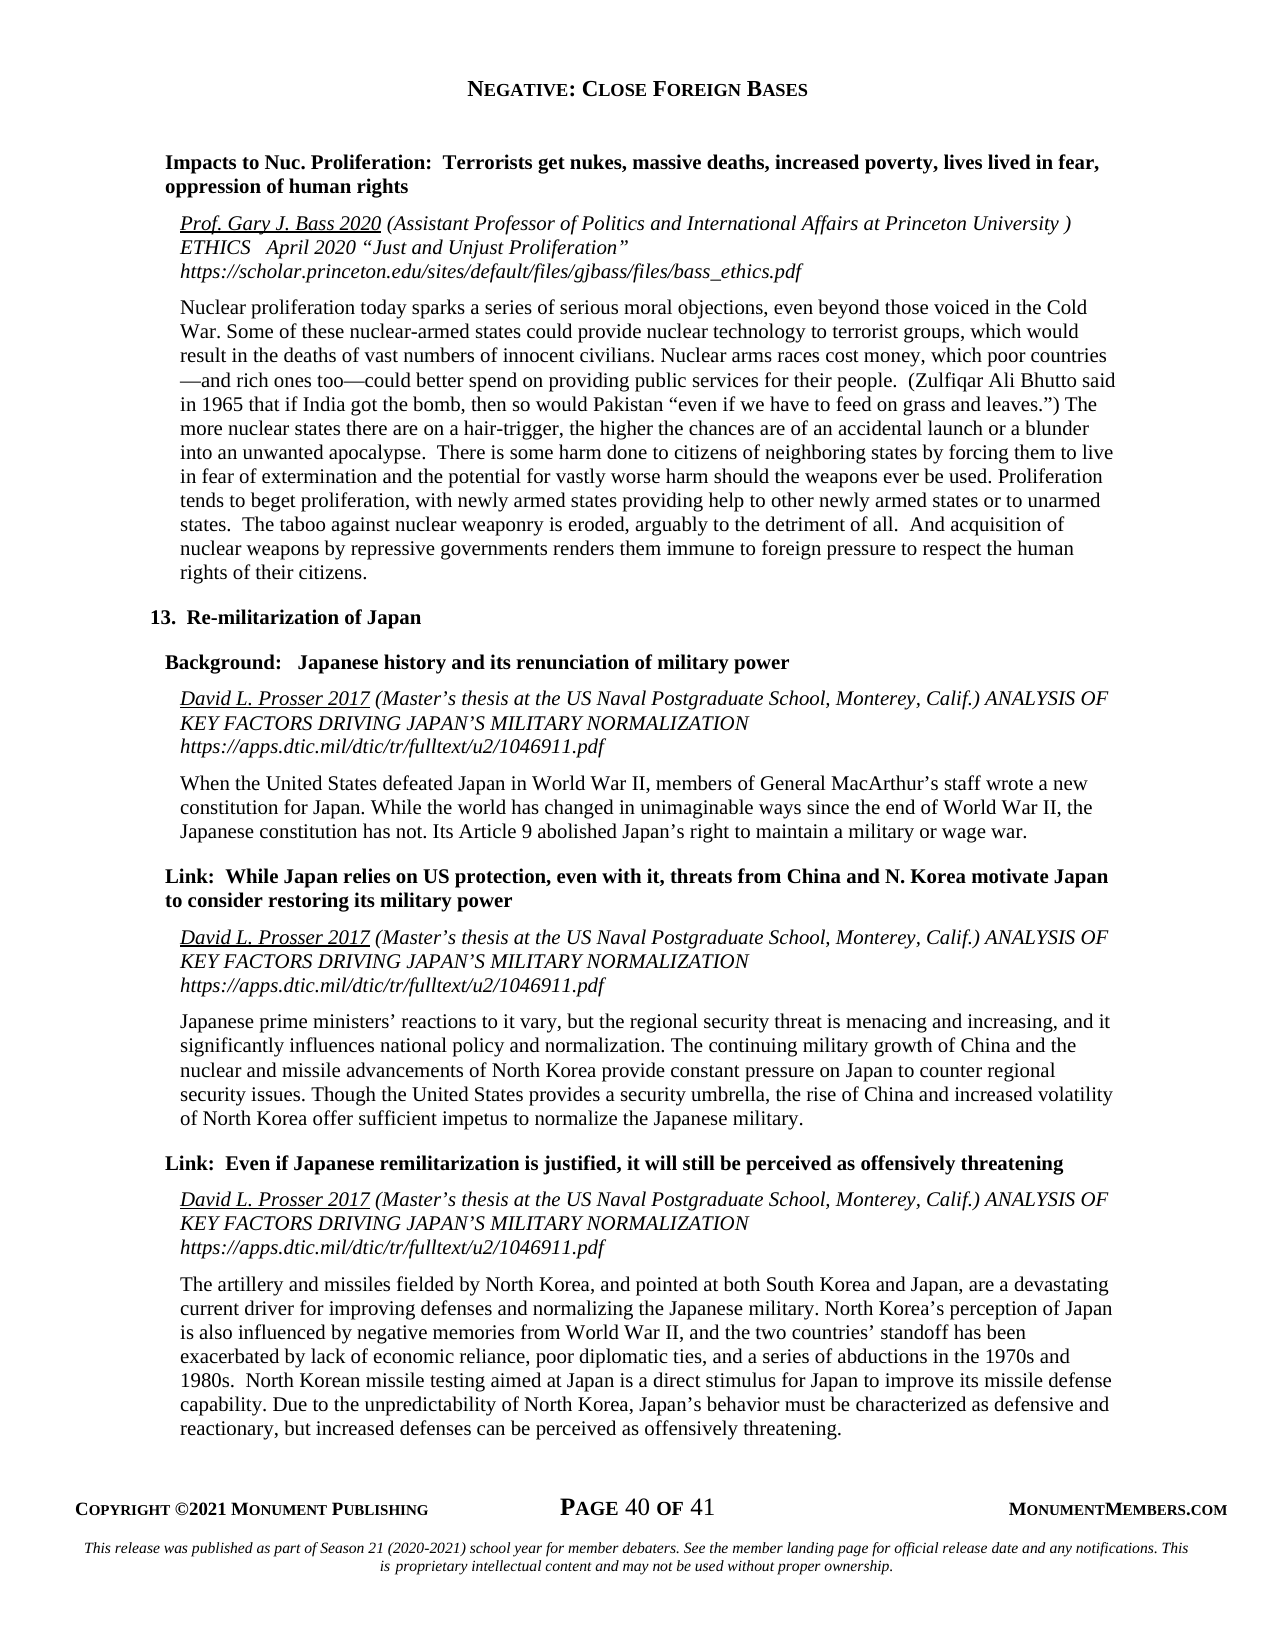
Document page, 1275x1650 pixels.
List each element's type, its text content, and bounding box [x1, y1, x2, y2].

text Link: Even if Japanese remilitarization is justified, it will still be perceived as offensively threatening [165, 1151, 1125, 1174]
text When the United States defeated Japan in World War II, members of General MacArthur’s staff wrote a new constitution for Japan. While the world has changed in unimaginable ways since the end of World War II, the Japanese constitution has not. Its Article 9 abolished Japan’s right to maintain a military or wage war. [180, 771, 1125, 843]
text The artillery and missiles fielded by North Korea, and pointed at both South Korea and Japan, are a devastating current driver for improving defenses and normalizing the Japanese military. North Korea’s perception of Japan is also influenced by negative memories from World War II, and the two countries’ standoff has been exacerbated by lack of economic reliance, poor diplomatic ties, and a series of abductions in the 1970s and 1980s. North Korean missile testing aimed at Japan is a direct stimulus for Japan to improve its missile defense capability. Due to the unpredictability of North Korea, Japan’s behavior must be characterized as defensive and reactionary, but increased defenses can be perceived as offensively threatening. [180, 1272, 1125, 1440]
text Japanese prime ministers’ reactions to it vary, but the regional security threat is menacing and increasing, and it significantly influences national policy and normalization. The continuing military growth of China and the nuclear and missile advancements of North Korea provide constant pressure on Japan to counter regional security issues. Though the United States provides a security umbrella, the rise of China and increased volatility of North Korea offer sufficient impetus to normalize the Japanese military. [180, 1009, 1125, 1130]
text Impacts to Nuc. Proliferation: Terrorists get nukes, massive deaths, increased poverty, lives lived in fear, oppression of human rights [165, 150, 1125, 198]
text Background: Japanese history and its renunciation of military power [165, 650, 1125, 674]
text Link: While Japan relies on US protection, even with it, threats from China and N. Korea motivate Japan to consider restoring its military power [165, 864, 1125, 912]
text 13. Re-militarization of Japan [150, 605, 1125, 629]
text Nuclear proliferation today sparks a series of serious moral objections, even beyond those voiced in the Cold War. Some of these nuclear-armed states could provide nuclear technology to terrorist groups, which would result in the deaths of vast numbers of innocent civilians. Nuclear arms races cost money, which poor countries—and rich ones too—could better spend on providing public services for their people. (Zulfiqar Ali Bhutto said in 1965 that if India got the bomb, then so would Pakistan “even if we have to feed on grass and leaves.”) The more nuclear states there are on a hair-trigger, the higher the chances are of an accidental launch or a blunder into an unwanted apocalypse. There is some harm done to citizens of neighboring states by forcing them to live in fear of extermination and the potential for vastly worse harm should the weapons ever be used. Proliferation tends to beget proliferation, with newly armed states providing help to other newly armed states or to unarmed states. The taboo against nuclear weaponry is eroded, arguably to the detriment of all. And acquisition of nuclear weapons by repressive governments renders them immune to foreign pressure to respect the human rights of their citizens. [180, 295, 1125, 584]
